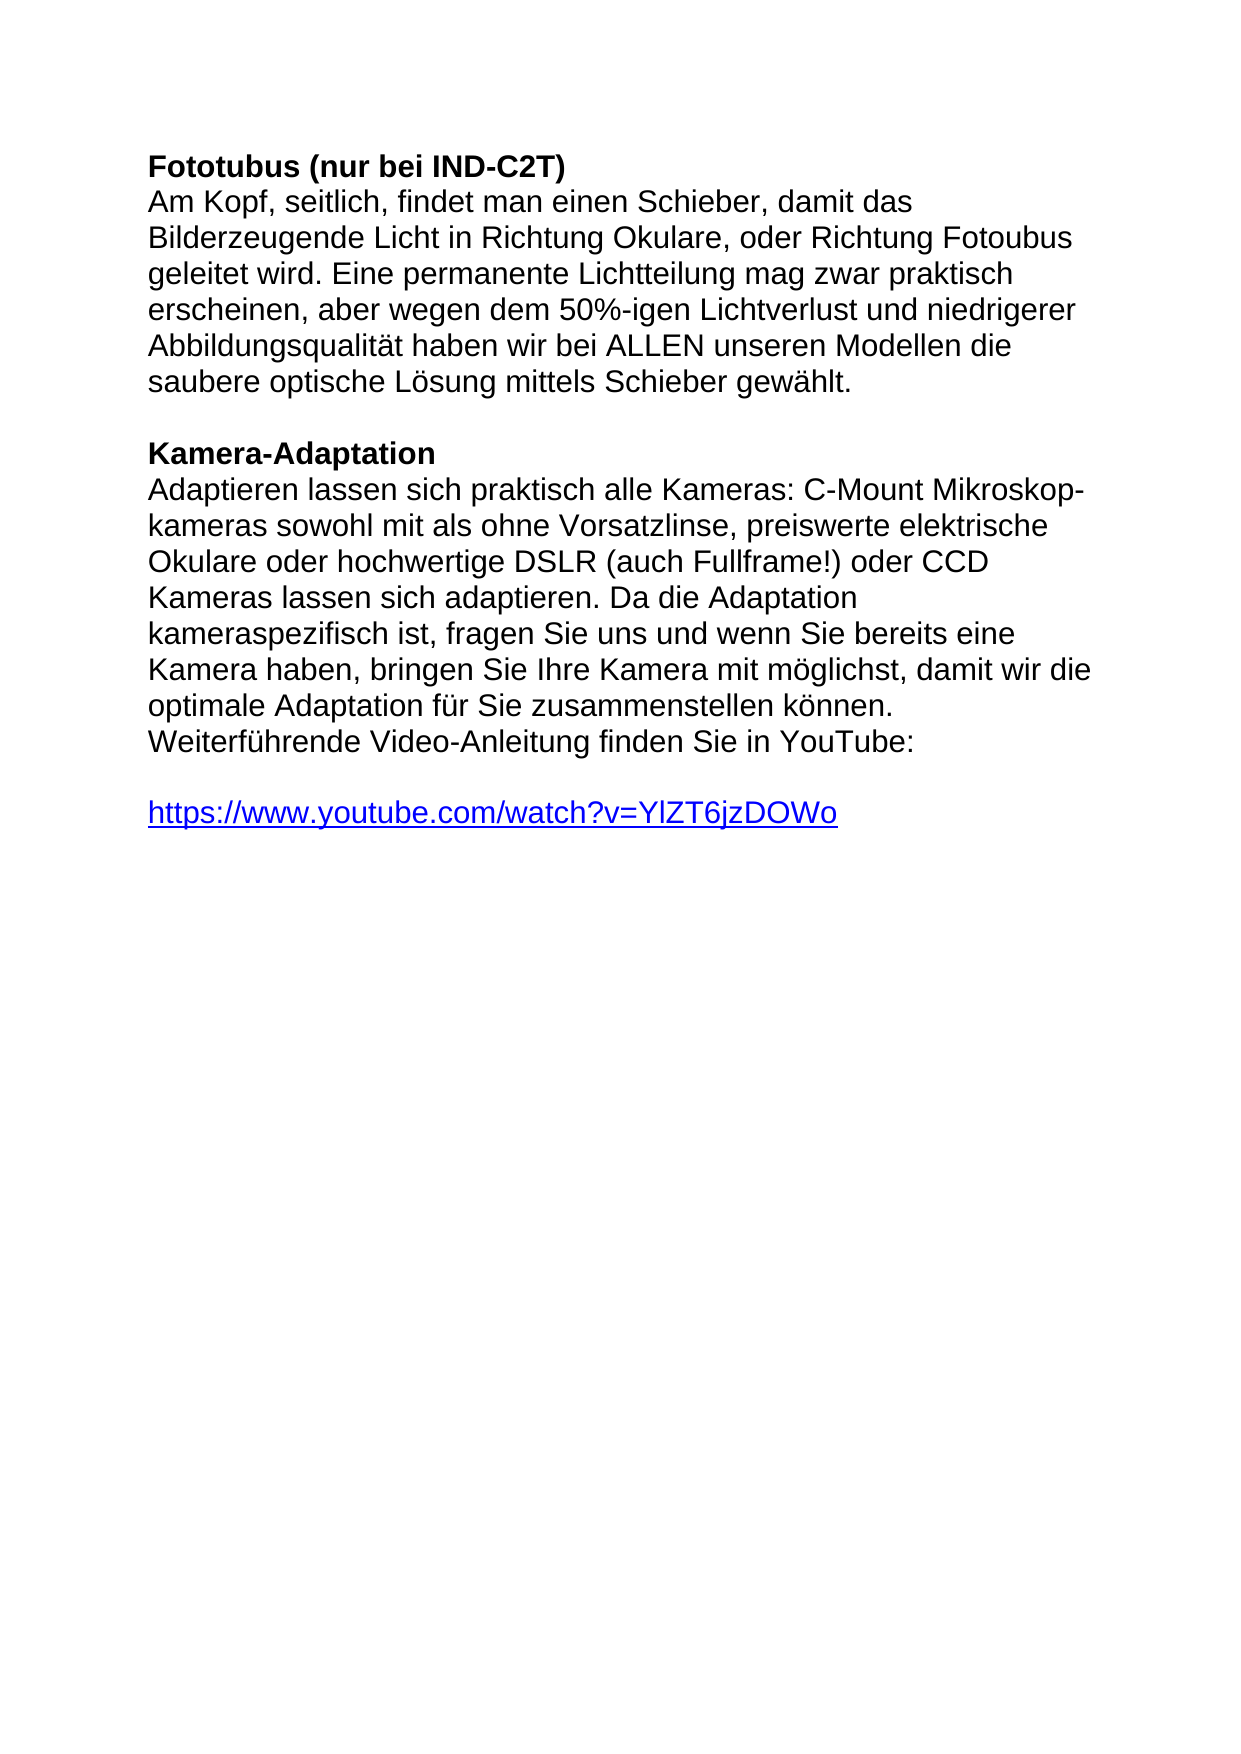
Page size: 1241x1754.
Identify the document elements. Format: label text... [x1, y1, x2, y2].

text Fototubus (nur bei IND-C2T) [148, 148, 1093, 183]
text Adaptieren lassen sich praktisch alle Kameras: C-Mount Mikroskop-kameras sowohl mit als ohne Vorsatzlinse, preiswerte elektrische Okulare oder hochwertige DSLR (auch Fullframe!) oder CCD Kameras lassen sich adaptieren. Da die Adaptation kameraspezifisch ist, fragen Sie uns und wenn Sie bereits eine Kamera haben, bringen Sie Ihre Kamera mit möglichst, damit wir die optimale Adaptation für Sie zusammenstellen können. [148, 471, 1093, 723]
text Am Kopf, seitlich, findet man einen Schieber, damit das Bilderzeugende Licht in Richtung Okulare, oder Richtung Fotoubus geleitet wird. Eine permanente Lichtteilung mag zwar praktisch erscheinen, aber wegen dem 50%-igen Lichtverlust und niedrigerer Abbildungsqualität haben wir bei ALLEN unseren Modellen die saubere optische Lösung mittels Schieber gewählt. [148, 183, 1093, 399]
text Kamera-Adaptation [148, 435, 1093, 471]
text https://www.youtube.com/watch?v=YlZT6jzDOWo [148, 794, 1093, 830]
text Weiterführende Video-Anleitung finden Sie in YouTube: [148, 723, 1093, 758]
